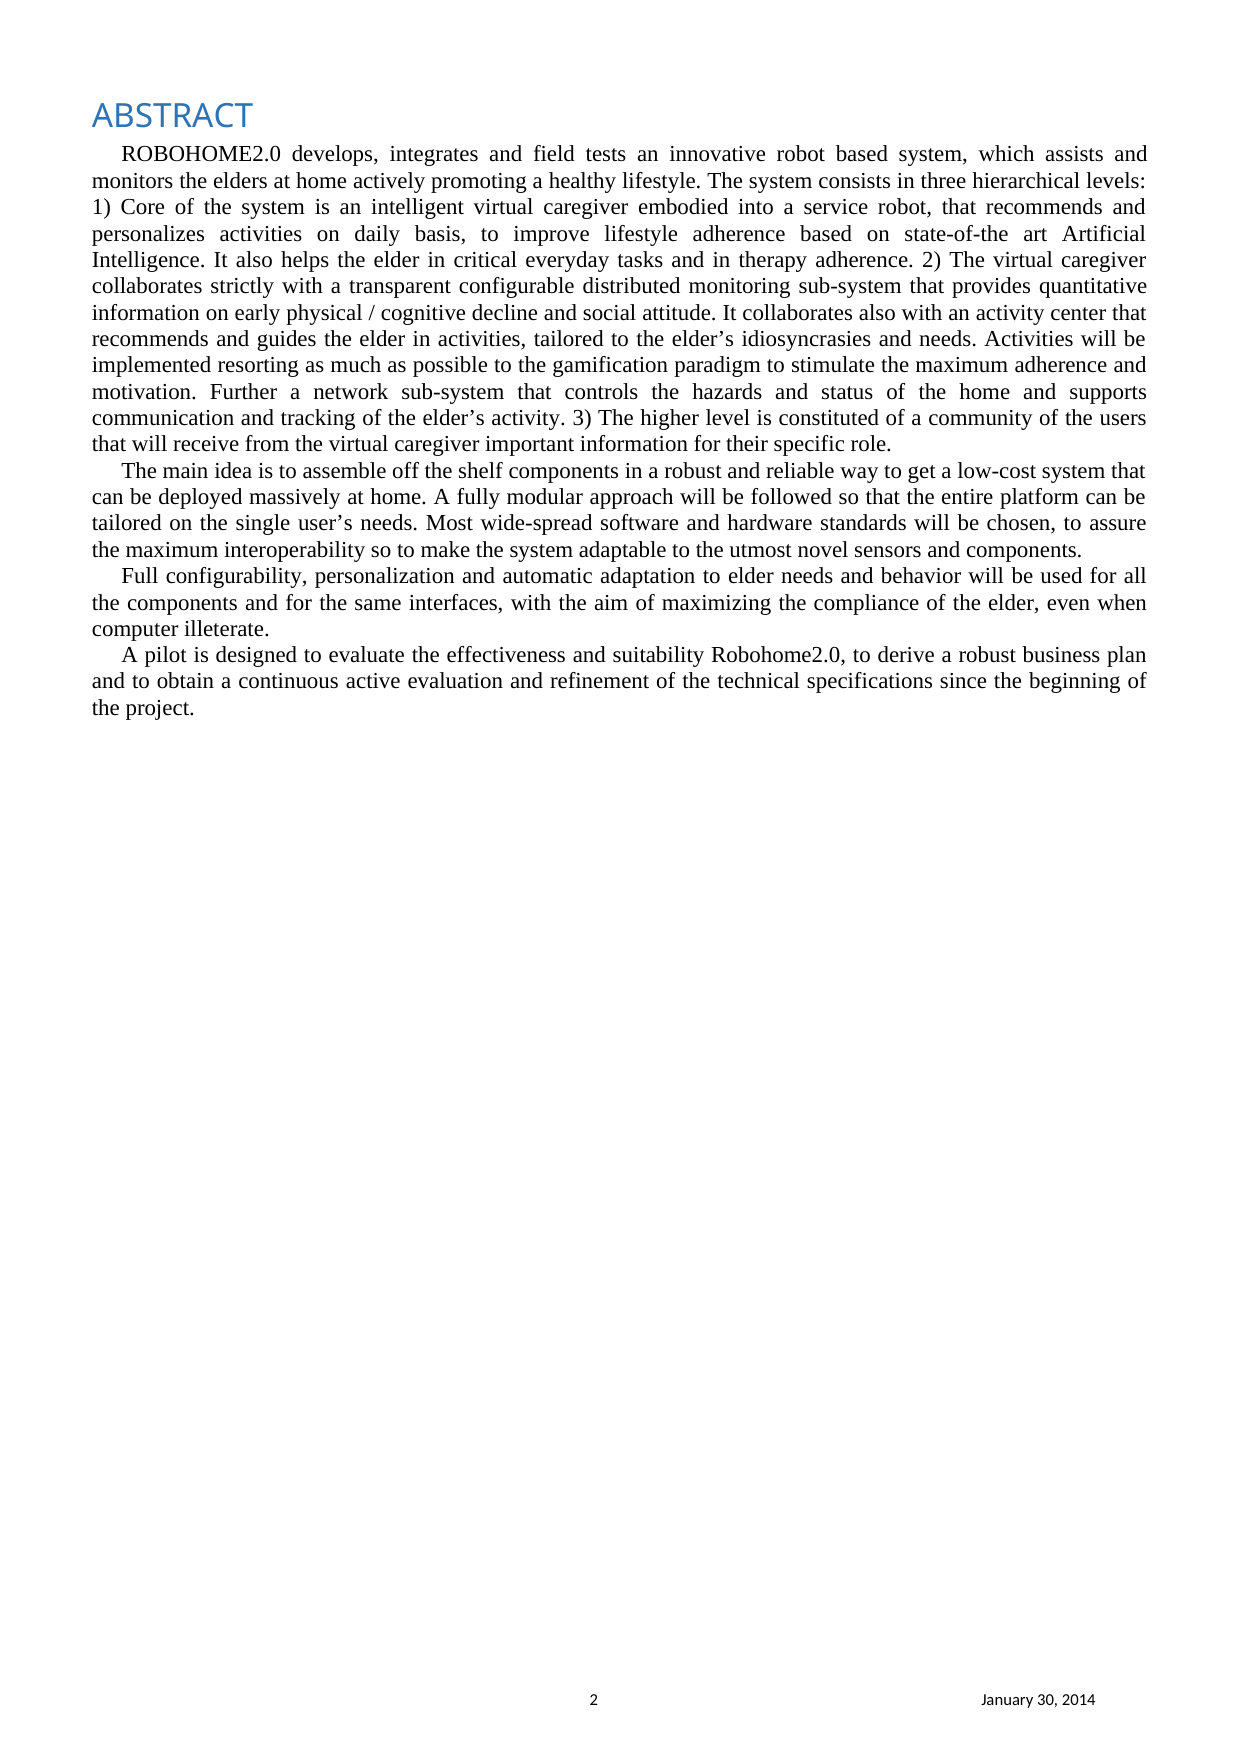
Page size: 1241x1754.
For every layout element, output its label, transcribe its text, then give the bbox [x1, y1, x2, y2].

text ROBOHOME2.0 develops, integrates and field tests an innovative robot based system, which assists and monitors the elders at home actively promoting a healthy lifestyle. The system consists in three hierarchical levels: 1) Core of the system is an intelligent virtual caregiver embodied into a service robot, that recommends and personalizes activities on daily basis, to improve lifestyle adherence based on state-of-the art Artificial Intelligence. It also helps the elder in critical everyday tasks and in therapy adherence. 2) The virtual caregiver collaborates strictly with a transparent configurable distributed monitoring sub-system that provides quantitative information on early physical / cognitive decline and social attitude. It collaborates also with an activity center that recommends and guides the elder in activities, tailored to the elder’s idiosyncrasies and needs. Activities will be implemented resorting as much as possible to the gamification paradigm to stimulate the maximum adherence and motivation. Further a network sub-system that controls the hazards and status of the home and supports communication and tracking of the elder’s activity. 3) The higher level is constituted of a community of the users that will receive from the virtual caregiver important information for their specific role. [92, 141, 1149, 457]
text A pilot is designed to evaluate the effectiveness and suitability Robohome2.0, to derive a robust business plan and to obtain a continuous active evaluation and refinement of the technical specifications since the beginning of the project. [92, 641, 1149, 720]
subtitle ABSTRACT [92, 92, 1149, 137]
text Full configurability, personalization and automatic adaptation to elder needs and behavior will be used for all the components and for the same interfaces, with the aim of maximizing the compliance of the elder, even when computer illeterate. [92, 562, 1149, 641]
text The main idea is to assemble off the shelf components in a robust and reliable way to get a low-cost system that can be deployed massively at home. A fully modular approach will be followed so that the entire platform can be tailored on the single user’s needs. Most wide-spread software and hardware standards will be chosen, to assure the maximum interoperability so to make the system adaptable to the utmost novel sensors and components. [92, 457, 1149, 562]
